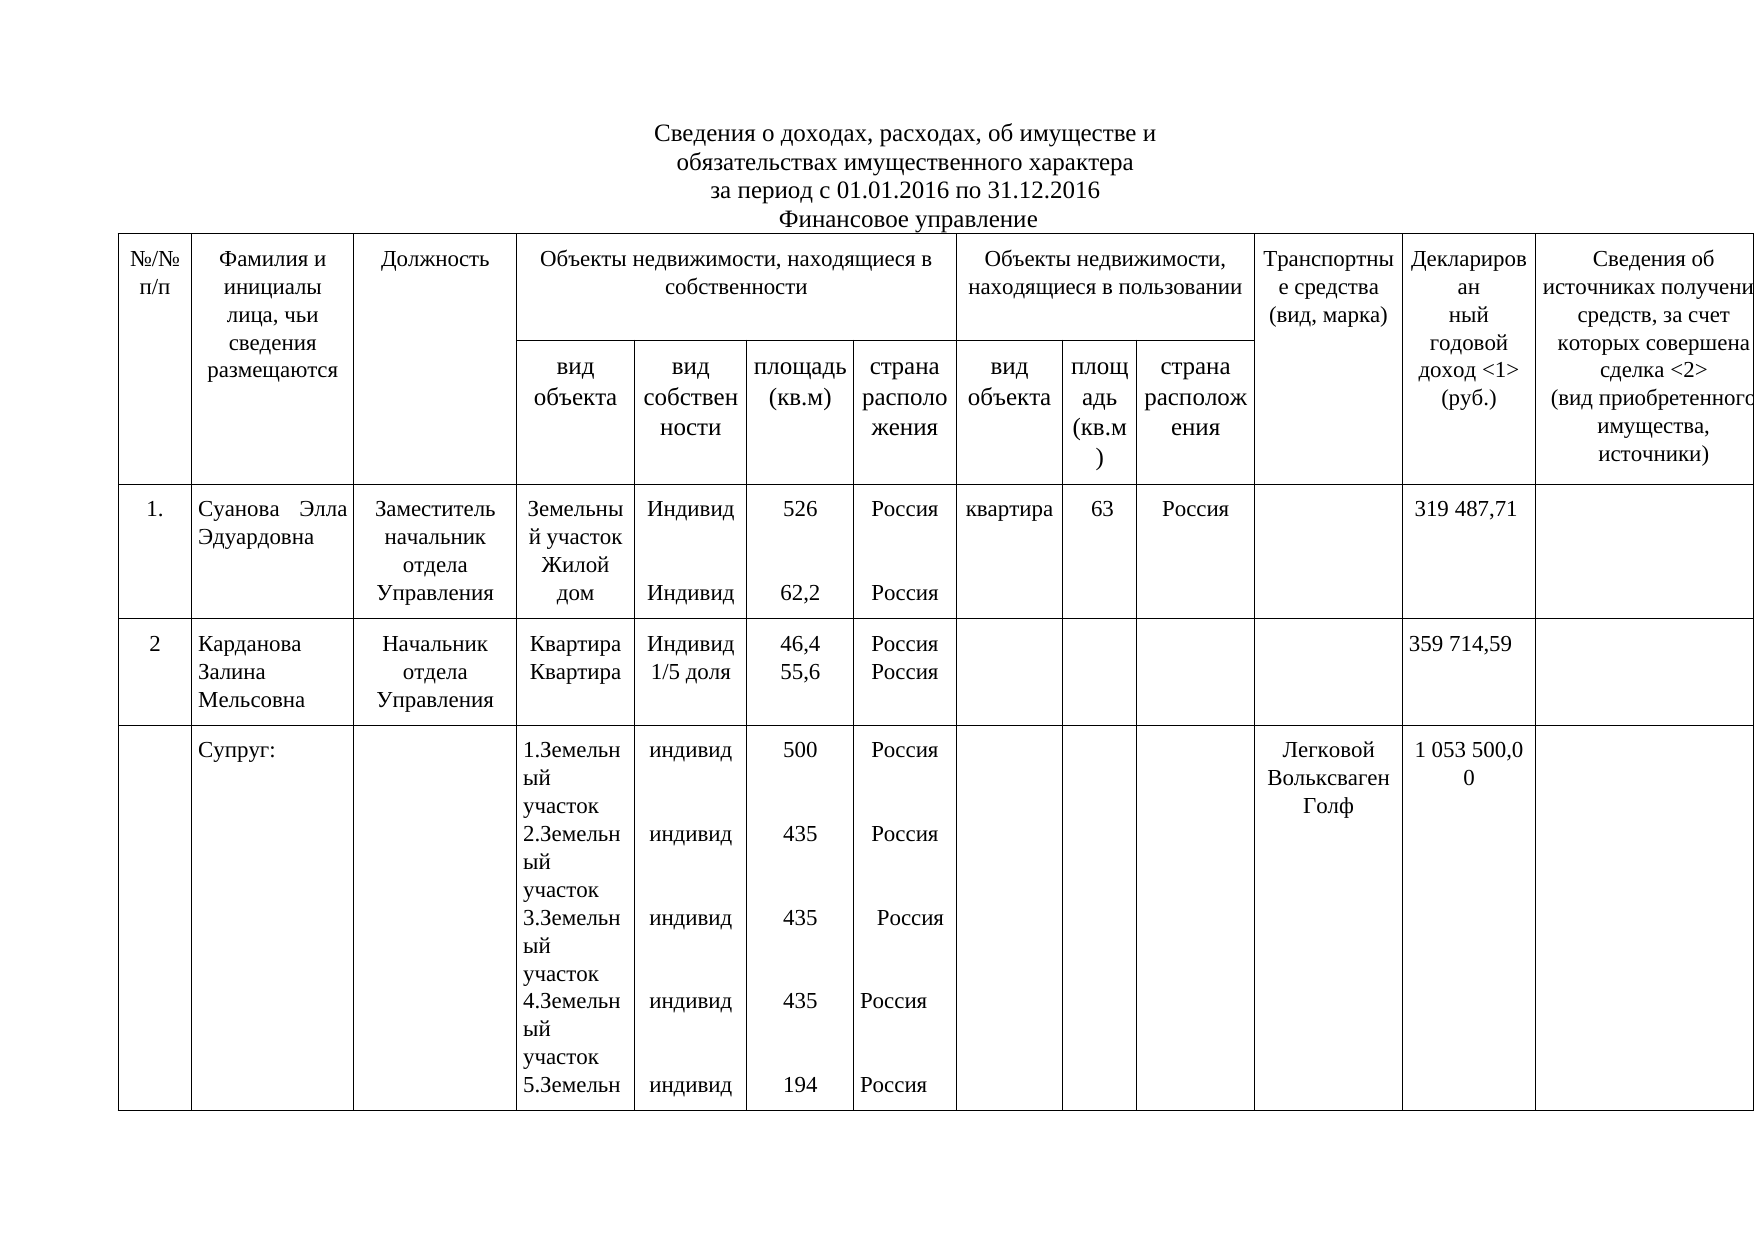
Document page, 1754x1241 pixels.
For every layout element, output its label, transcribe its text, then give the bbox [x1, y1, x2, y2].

table_cell 1. [119, 485, 191, 618]
table_cell [1536, 485, 1753, 618]
table_cell [1255, 619, 1402, 725]
table_cell квартира [957, 485, 1062, 618]
table_cell площадь (кв.м) [747, 341, 853, 484]
table_cell 1 053 500,00 [1403, 726, 1535, 1110]
table_cell Индивид Индивид [635, 485, 746, 618]
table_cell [517, 726, 634, 1110]
table_cell страна расположения [854, 341, 956, 484]
table_cell [1255, 485, 1402, 618]
text Финансовое управление [118, 204, 1636, 233]
table_cell Земельный участок Жилой дом [517, 485, 634, 618]
table_cell Россия [1137, 485, 1254, 618]
table_cell Начальник отдела Управления [354, 619, 516, 725]
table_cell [854, 726, 956, 1110]
table_cell Квартира Квартира [517, 619, 634, 725]
table_cell Индивид 1/5 доля [635, 619, 746, 725]
text за период с 01.01.2016 по 31.12.2016 [118, 176, 1636, 204]
table_header №/№ п/п [119, 234, 191, 484]
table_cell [635, 726, 746, 1110]
table_header Транспортные средства (вид, марка) [1255, 234, 1402, 484]
table_cell вид объекта [957, 341, 1062, 484]
table_cell 526 62,2 [747, 485, 853, 618]
table_cell [957, 726, 1062, 1110]
table_cell [1063, 619, 1136, 725]
table_cell страна расположения [1137, 341, 1254, 484]
table_cell Россия Россия [854, 485, 956, 618]
table_cell 46,4 55,6 [747, 619, 853, 725]
table_header Декларирован ный годовой доход <1> (руб.) [1403, 234, 1535, 484]
table_cell Карданова Залина Мельсовна [192, 619, 353, 725]
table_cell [747, 726, 853, 1110]
table_header Объекты недвижимости, находящиеся в собственности [517, 234, 956, 339]
table_header Должность [354, 234, 516, 484]
text Сведения о доходах, расходах, об имуществе и [118, 118, 1636, 147]
table_cell [354, 726, 516, 1110]
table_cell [1255, 726, 1402, 1110]
table_cell Россия Россия [854, 619, 956, 725]
table_cell вид объекта [517, 341, 634, 484]
table_cell [119, 726, 191, 1110]
table_cell [957, 619, 1062, 725]
table_cell [1536, 619, 1753, 725]
table_cell вид собственности [635, 341, 746, 484]
table_cell 63 [1063, 485, 1136, 618]
text обязательствах имущественного характера [118, 147, 1636, 176]
table_cell [1063, 726, 1136, 1110]
table_header Сведения об источниках получения средств, за счет которых совершена сделка <2> (вид приобретенного имущества, источники) [1536, 234, 1753, 484]
table_cell площадь (кв.м) [1063, 341, 1136, 484]
table_cell [1536, 726, 1753, 1110]
table_cell 2 [119, 619, 191, 725]
table_cell Супруг: [192, 726, 353, 1110]
table_cell Суанова Элла Эдуардовна [192, 485, 353, 618]
table_cell 359 714,59 [1403, 619, 1535, 725]
table_header Объекты недвижимости, находящиеся в пользовании [957, 234, 1254, 339]
table_header Фамилия и инициалы лица, чьи сведения размещаются [192, 234, 353, 484]
table_cell [1137, 619, 1254, 725]
table_cell [1137, 726, 1254, 1110]
table_cell Заместитель начальник отдела Управления [354, 485, 516, 618]
table_cell 319 487,71 [1403, 485, 1535, 618]
